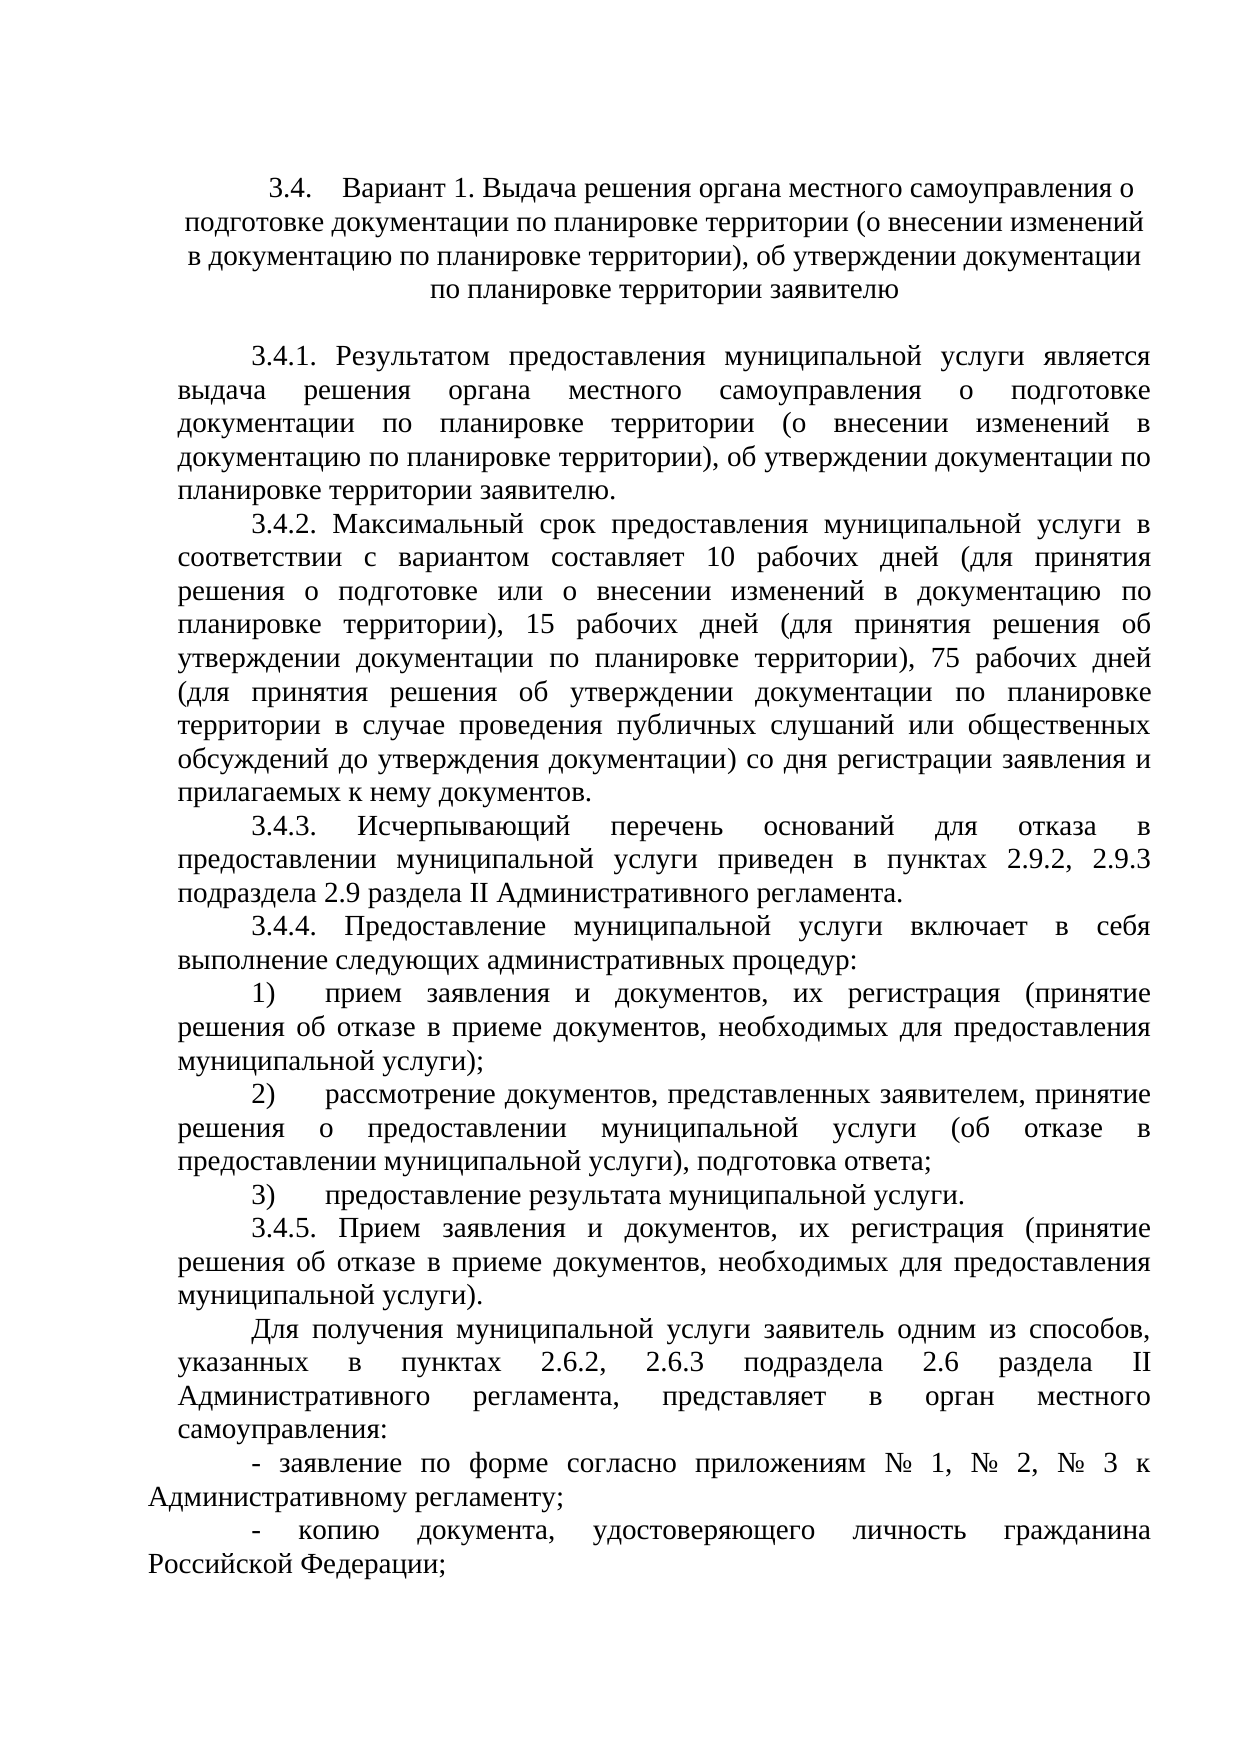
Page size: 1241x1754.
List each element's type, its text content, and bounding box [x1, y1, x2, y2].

text 2) рассмотрение документов, представленных заявителем, принятие решения о предоставлении муниципальной услуги (об отказе в предоставлении муниципальной услуги), подготовка ответа; [177, 1076, 1152, 1177]
text 3.4.4. Предоставление муниципальной услуги включает в себя выполнение следующих административных процедур: [177, 908, 1152, 976]
text 3.4. Вариант 1. Выдача решения органа местного самоуправления о подготовке документации по планировке территории (о внесении изменений в документацию по планировке территории), об утверждении документации по планировке территории заявителю [177, 171, 1152, 305]
text 3) предоставление результата муниципальной услуги. [177, 1177, 1152, 1210]
text - копию документа, удостоверяющего личность гражданина Российской Федерации; [148, 1512, 1152, 1579]
text 3.4.5. Прием заявления и документов, их регистрация (принятие решения об отказе в приеме документов, необходимых для предоставления муниципальной услуги). [177, 1210, 1152, 1311]
text - заявление по форме согласно приложениям № 1, № 2, № 3 к Административному регламенту; [148, 1445, 1152, 1512]
text Для получения муниципальной услуги заявитель одним из способов, указанных в пунктах 2.6.2, 2.6.3 подраздела 2.6 раздела II Административного регламента, представляет в орган местного самоуправления: [177, 1311, 1152, 1445]
text 1) прием заявления и документов, их регистрация (принятие решения об отказе в приеме документов, необходимых для предоставления муниципальной услуги); [177, 976, 1152, 1076]
text 3.4.1. Результатом предоставления муниципальной услуги является выдача решения органа местного самоуправления о подготовке документации по планировке территории (о внесении изменений в документацию по планировке территории), об утверждении документации по планировке территории заявителю. [177, 338, 1152, 506]
text 3.4.3. Исчерпывающий перечень оснований для отказа в предоставлении муниципальной услуги приведен в пунктах 2.9.2, 2.9.3 подраздела 2.9 раздела II Административного регламента. [177, 808, 1152, 908]
text 3.4.2. Максимальный срок предоставления муниципальной услуги в соответствии с вариантом составляет 10 рабочих дней (для принятия решения о подготовке или о внесении изменений в документацию по планировке территории), 15 рабочих дней (для принятия решения об утверждении документации по планировке территории), 75 рабочих дней (для принятия решения об утверждении документации по планировке территории в случае проведения публичных слушаний или общественных обсуждений до утверждения документации) со дня регистрации заявления и прилагаемых к нему документов. [177, 506, 1152, 808]
